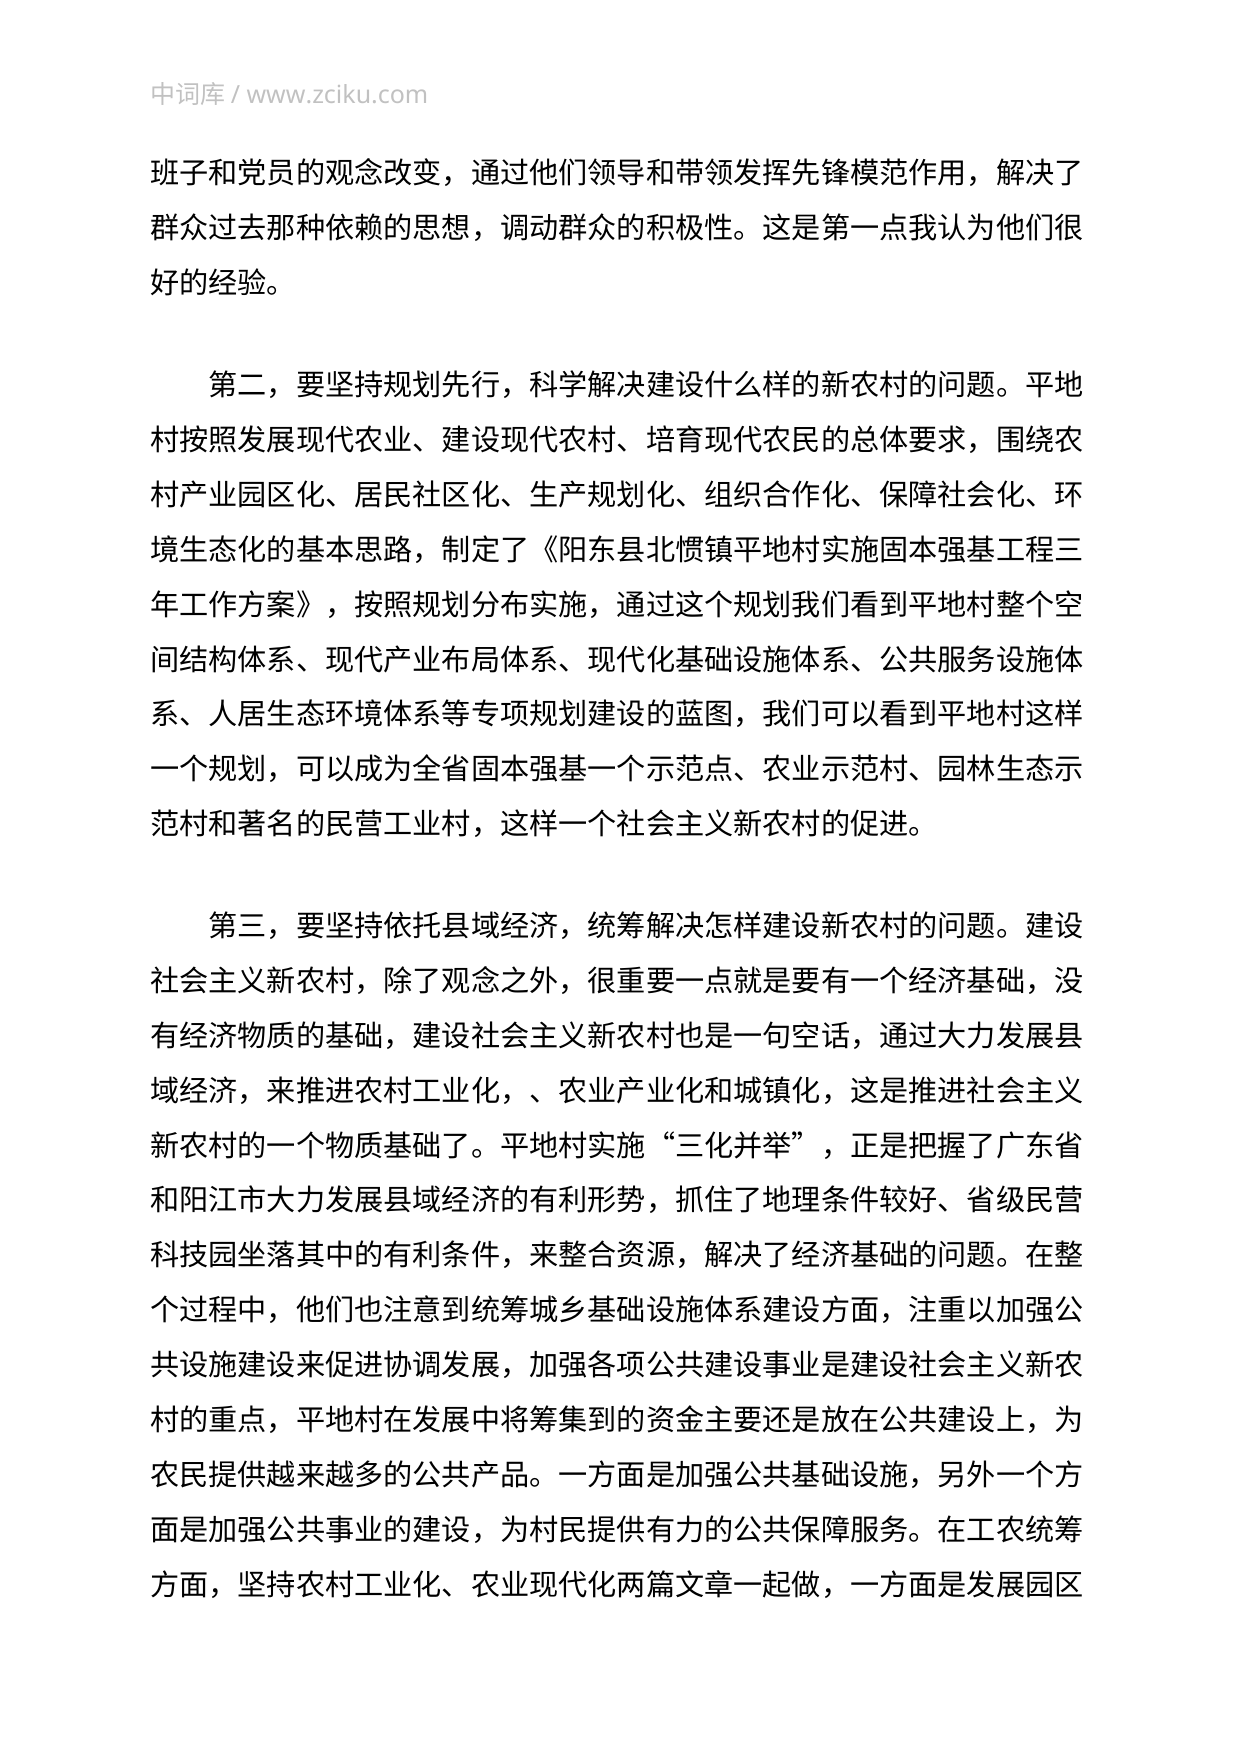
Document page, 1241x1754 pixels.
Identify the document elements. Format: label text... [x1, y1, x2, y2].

text 第二，要坚持规划先行，科学解决建设什么样的新农村的问题。平地村按照发展现代农业、建设现代农村、培育现代农民的总体要求，围绕农村产业园区化、居民社区化、生产规划化、组织合作化、保障社会化、环境生态化的基本思路，制定了《阳东县北惯镇平地村实施固本强基工程三年工作方案》，按照规划分布实施，通过这个规划我们看到平地村整个空间结构体系、现代产业布局体系、现代化基础设施体系、公共服务设施体系、人居生态环境体系等专项规划建设的蓝图，我们可以看到平地村这样一个规划，可以成为全省固本强基一个示范点、农业示范村、园林生态示范村和著名的民营工业村，这样一个社会主义新农村的促进。 [150, 362, 1090, 843]
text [150, 902, 1090, 1603]
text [150, 150, 1090, 302]
